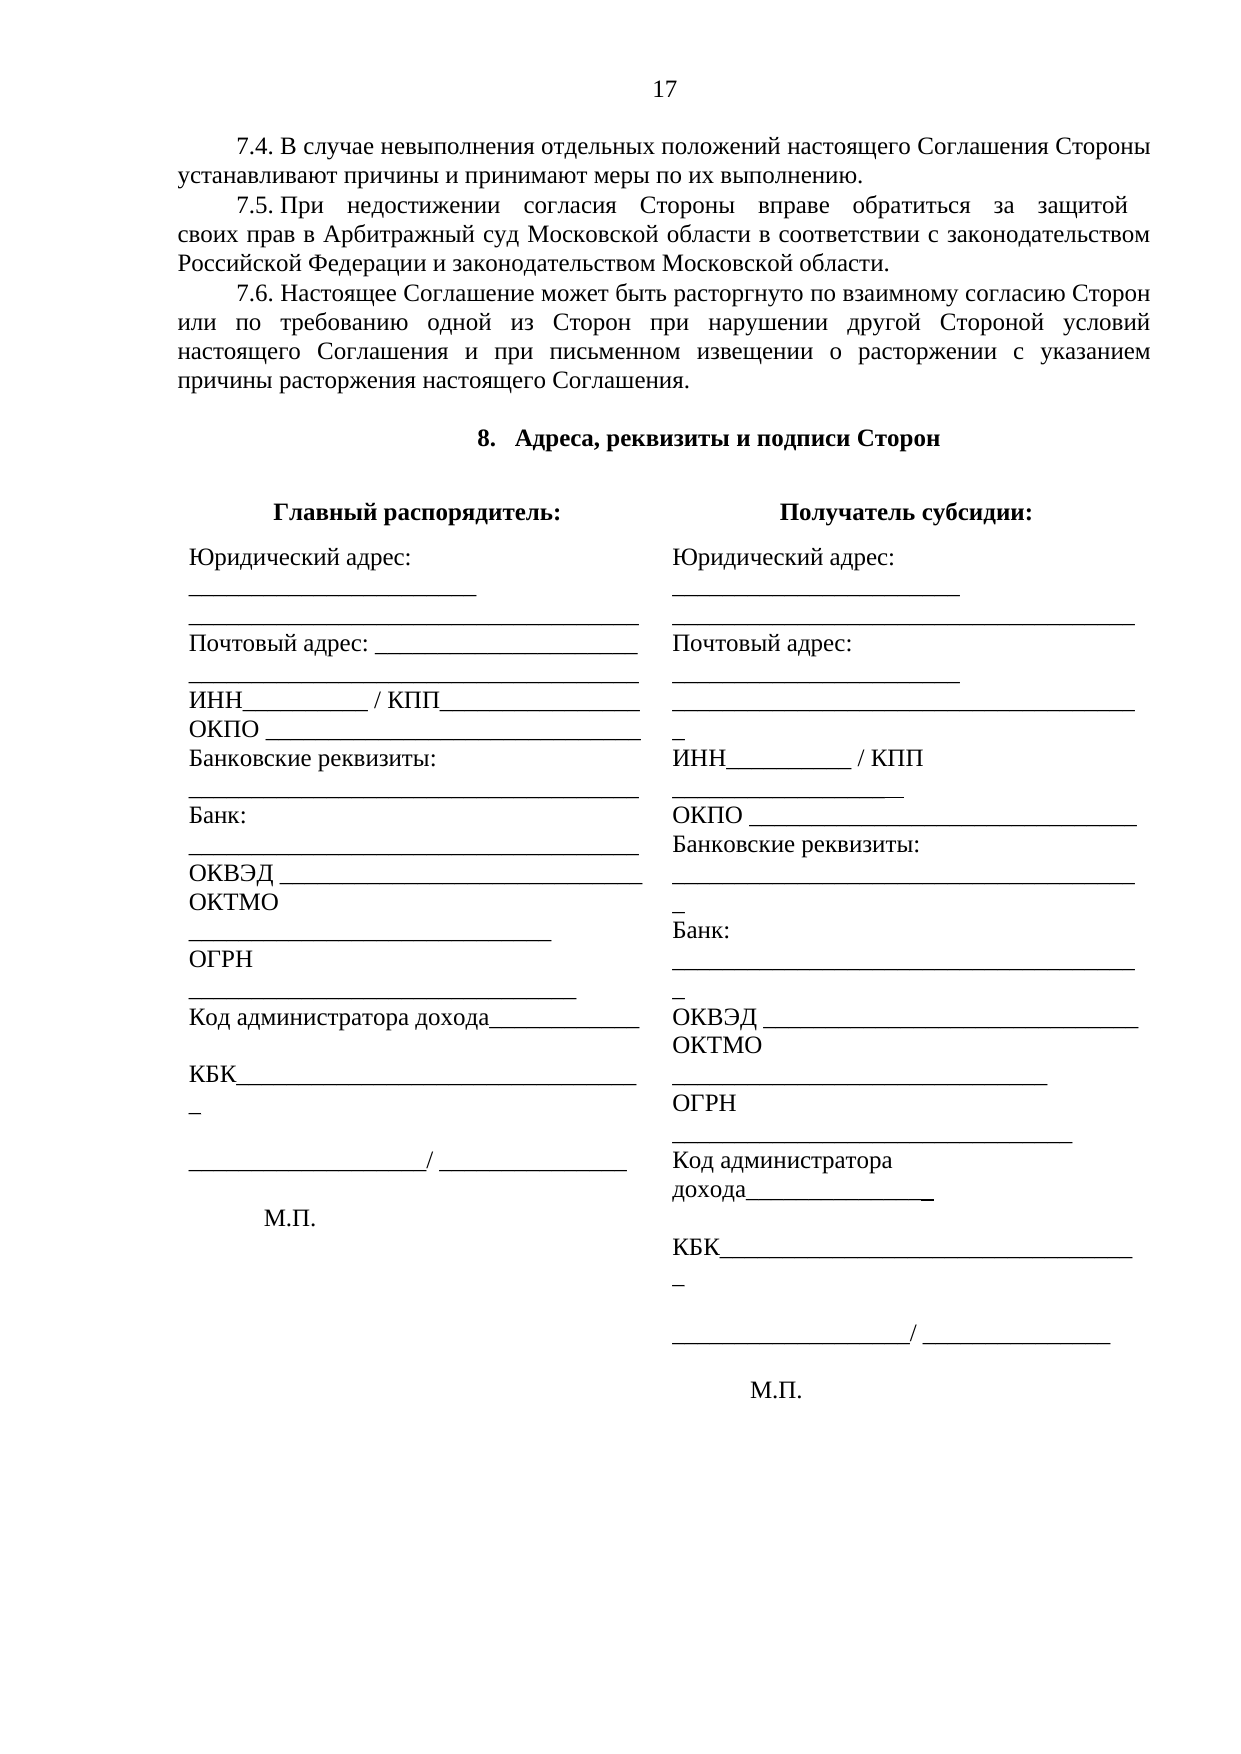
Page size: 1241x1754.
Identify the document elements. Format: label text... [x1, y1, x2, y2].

list Адреса, реквизиты и подписи Сторон [266, 423, 1152, 452]
text 7.6. Настоящее Соглашение может быть расторгнуто по взаимному согласию Сторон или по требованию одной из Сторон при нарушении другой Стороной условий настоящего Соглашения и при письменном извещении о расторжении с указанием причины расторжения настоящего Соглашения. [177, 278, 1152, 394]
table_header Получатель субсидии: [657, 481, 1152, 542]
table_cell Юридический адрес: _______________________ ____________________________________ Почтовый адрес: _____________________ ____________________________________ ИНН__________ / КПП________________ ОКПО ______________________________ Банковские реквизиты: ____________________________________ Банк: ____________________________________ ОКВЭД _____________________________ ОКТМО _____________________________ ОГРН _______________________________ Код администратора дохода____________ КБК_____________________________________ ___________________/ _______________ М.П. [177, 542, 657, 1433]
table_header Главный распорядитель: [177, 481, 657, 542]
text 7.4. В случае невыполнения отдельных положений настоящего Соглашения Стороны устанавливают причины и принимают меры по их выполнению. [177, 131, 1152, 189]
table_cell Юридический адрес: _______________________ _____________________________________ Почтовый адрес: _______________________ ______________________________________ ИНН__________ / КПП _________________ ОКПО _______________________________ Банковские реквизиты: ______________________________________ Банк: ______________________________________ ОКВЭД ______________________________ ОКТМО ______________________________ ОГРН ________________________________ Код администратора дохода______________ КБК______________________________________ ___________________/ _______________ М.П. [657, 542, 1152, 1433]
text 7.5. При недостижении согласия Стороны вправе обратиться за защитой своих прав в Арбитражный суд Московской области в соответствии с законодательством Российской Федерации и законодательством Московской области. [177, 190, 1152, 277]
